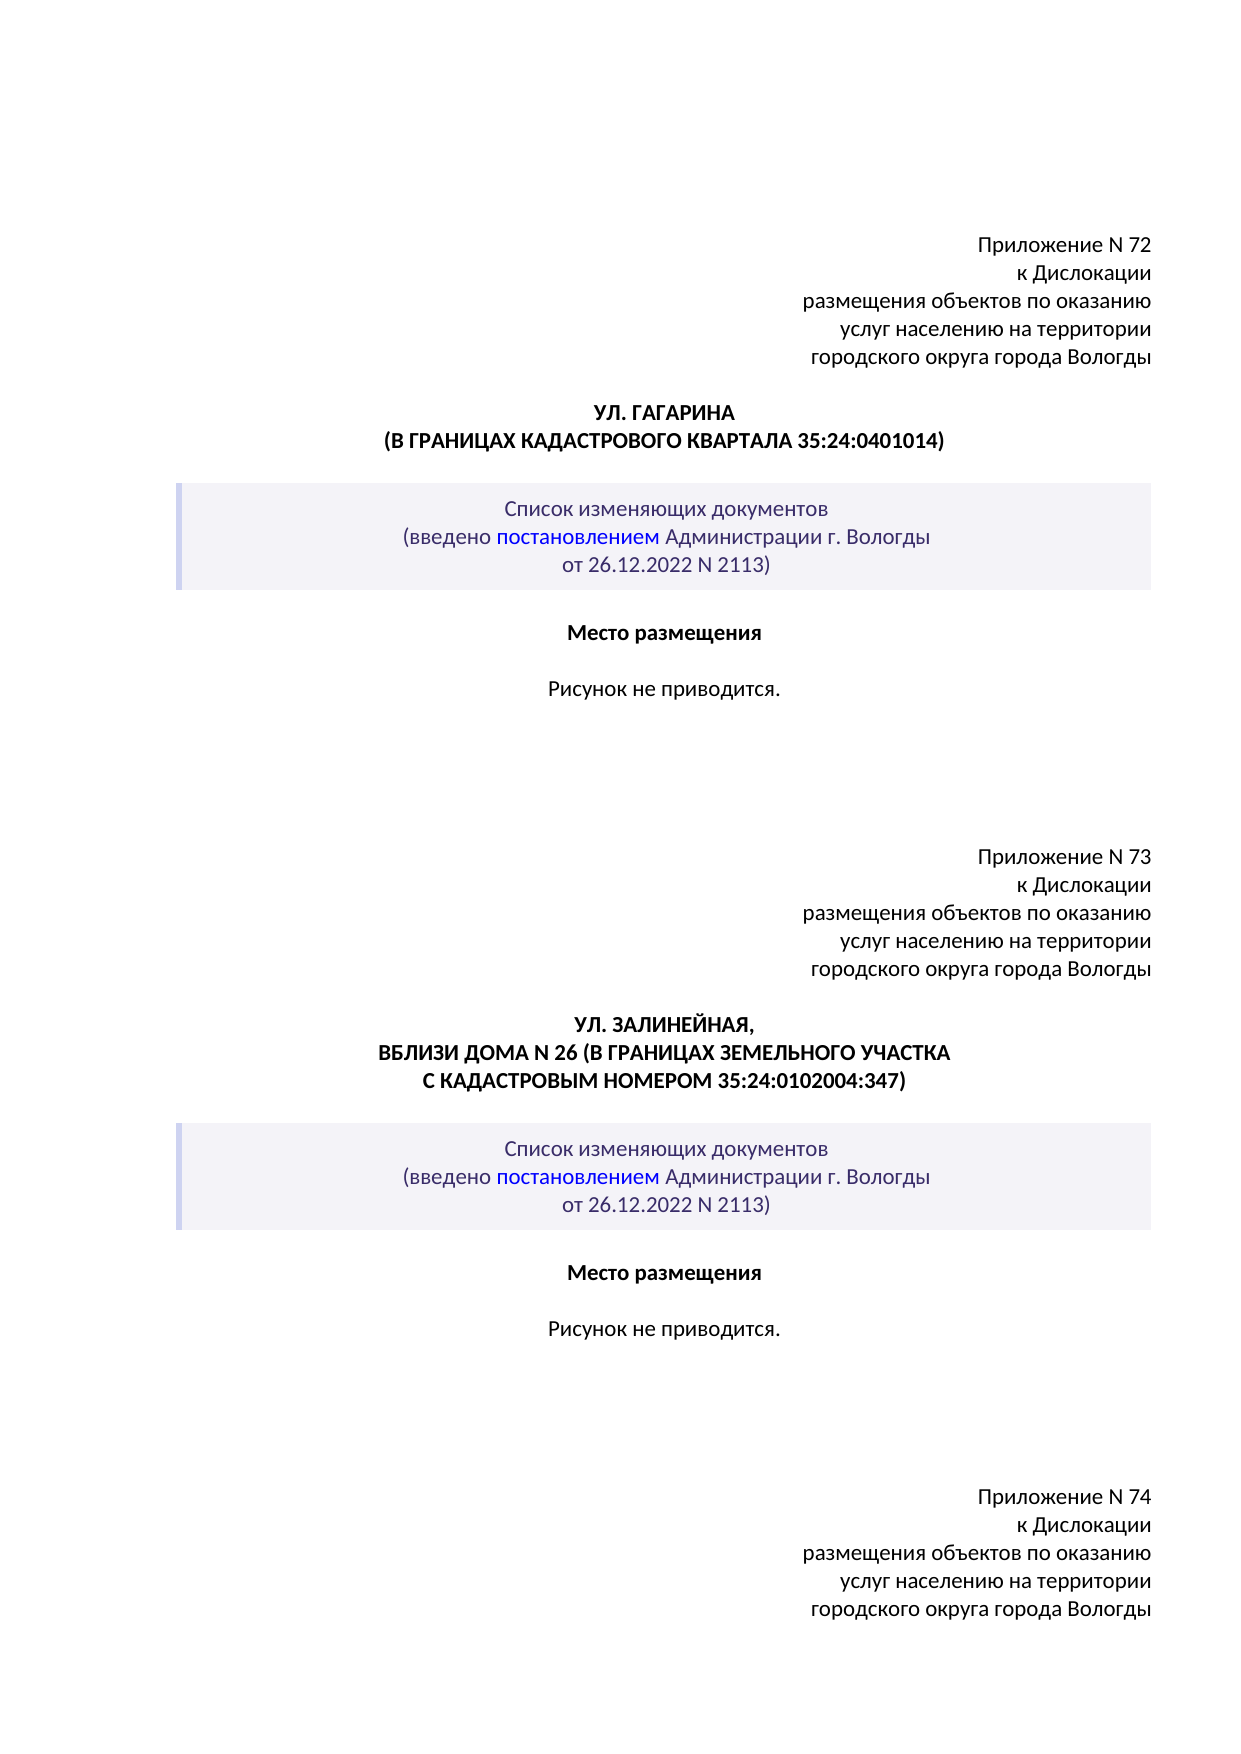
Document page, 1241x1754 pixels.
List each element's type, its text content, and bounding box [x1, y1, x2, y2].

title УЛ. ГАГАРИНА [177, 398, 1152, 426]
text Приложение N 72 [177, 230, 1152, 258]
text услуг населению на территории [177, 926, 1152, 954]
title УЛ. ЗАЛИНЕЙНАЯ, [177, 1010, 1152, 1038]
text городского округа города Вологды [177, 1594, 1152, 1622]
title (В ГРАНИЦАХ КАДАСТРОВОГО КВАРТАЛА 35:24:0401014) [177, 426, 1152, 454]
title С КАДАСТРОВЫМ НОМЕРОМ 35:24:0102004:347) [177, 1066, 1152, 1094]
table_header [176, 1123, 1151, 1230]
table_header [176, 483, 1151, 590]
title Место размещения [177, 618, 1152, 646]
text к Дислокации [177, 870, 1152, 898]
text размещения объектов по оказанию [177, 898, 1152, 926]
text размещения объектов по оказанию [177, 1538, 1152, 1566]
text услуг населению на территории [177, 1566, 1152, 1594]
text к Дислокации [177, 1510, 1152, 1538]
text Приложение N 74 [177, 1482, 1152, 1510]
text Рисунок не приводится. [177, 1314, 1152, 1342]
text городского округа города Вологды [177, 954, 1152, 982]
text Рисунок не приводится. [177, 674, 1152, 702]
text Приложение N 73 [177, 842, 1152, 870]
text к Дислокации [177, 258, 1152, 286]
text размещения объектов по оказанию [177, 286, 1152, 314]
title ВБЛИЗИ ДОМА N 26 (В ГРАНИЦАХ ЗЕМЕЛЬНОГО УЧАСТКА [177, 1038, 1152, 1066]
title Место размещения [177, 1258, 1152, 1286]
text городского округа города Вологды [177, 342, 1152, 370]
text услуг населению на территории [177, 314, 1152, 342]
